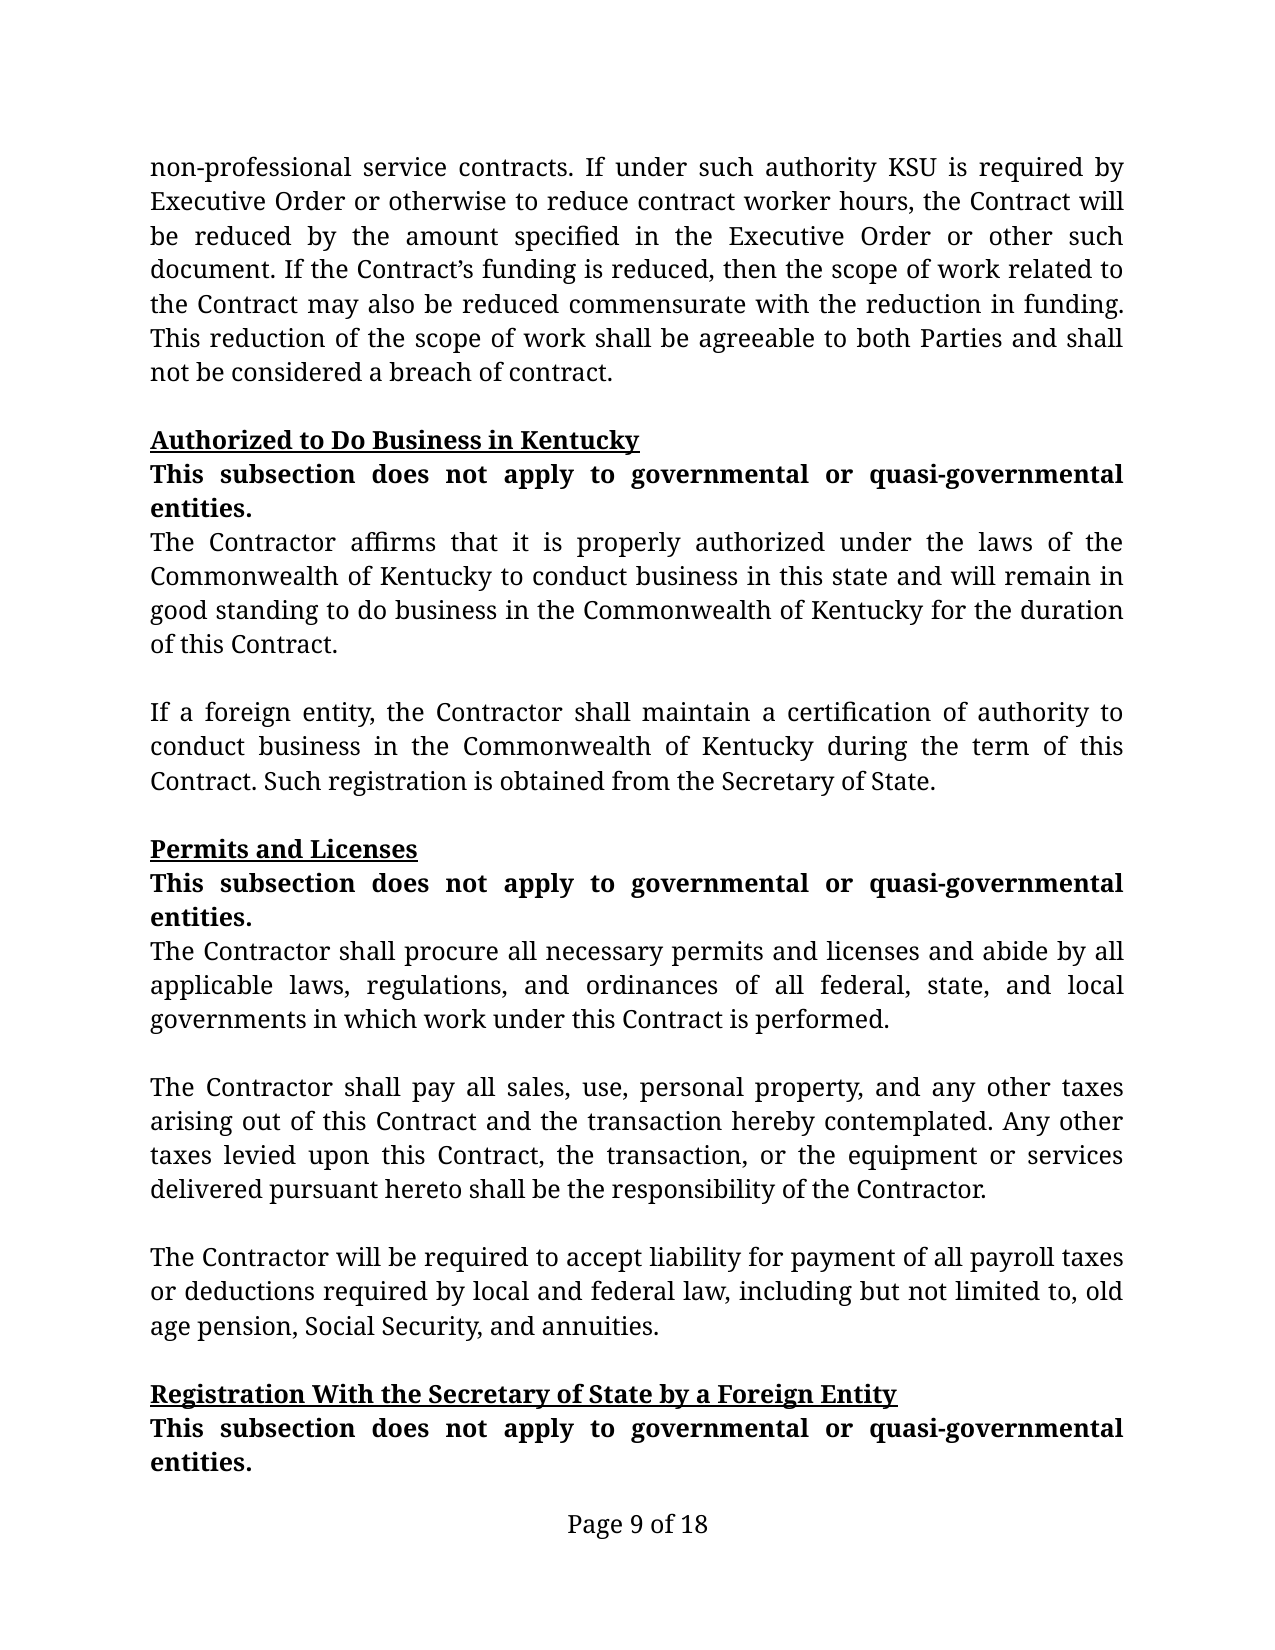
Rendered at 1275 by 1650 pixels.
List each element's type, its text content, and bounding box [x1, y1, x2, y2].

text Registration With the Secretary of State by a Foreign Entity [150, 1376, 1125, 1410]
text The Contractor affirms that it is properly authorized under the laws of the Commonwealth of Kentucky to conduct business in this state and will remain in good standing to do business in the Commonwealth of Kentucky for the duration of this Contract. [150, 525, 1125, 661]
text Permits and Licenses [150, 831, 1125, 865]
text This subsection does not apply to governmental or quasi-governmental entities. [150, 1410, 1125, 1478]
text The Contractor will be required to accept liability for payment of all payroll taxes or deductions required by local and federal law, including but not limited to, old age pension, Social Security, and annuities. [150, 1206, 1125, 1342]
text If a foreign entity, the Contractor shall maintain a certification of authority to conduct business in the Commonwealth of Kentucky during the term of this Contract. Such registration is obtained from the Secretary of State. [150, 695, 1125, 797]
text This subsection does not apply to governmental or quasi-governmental entities. [150, 457, 1125, 525]
text The Contractor shall procure all necessary permits and licenses and abide by all applicable laws, regulations, and ordinances of all federal, state, and local governments in which work under this Contract is performed. [150, 933, 1125, 1036]
text This subsection does not apply to governmental or quasi-governmental entities. [150, 865, 1125, 933]
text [150, 150, 1125, 388]
text Authorized to Do Business in Kentucky [150, 422, 1125, 457]
text The Contractor shall pay all sales, use, personal property, and any other taxes arising out of this Contract and the transaction hereby contemplated. Any other taxes levied upon this Contract, the transaction, or the equipment or services delivered pursuant hereto shall be the responsibility of the Contractor. [150, 1070, 1125, 1206]
